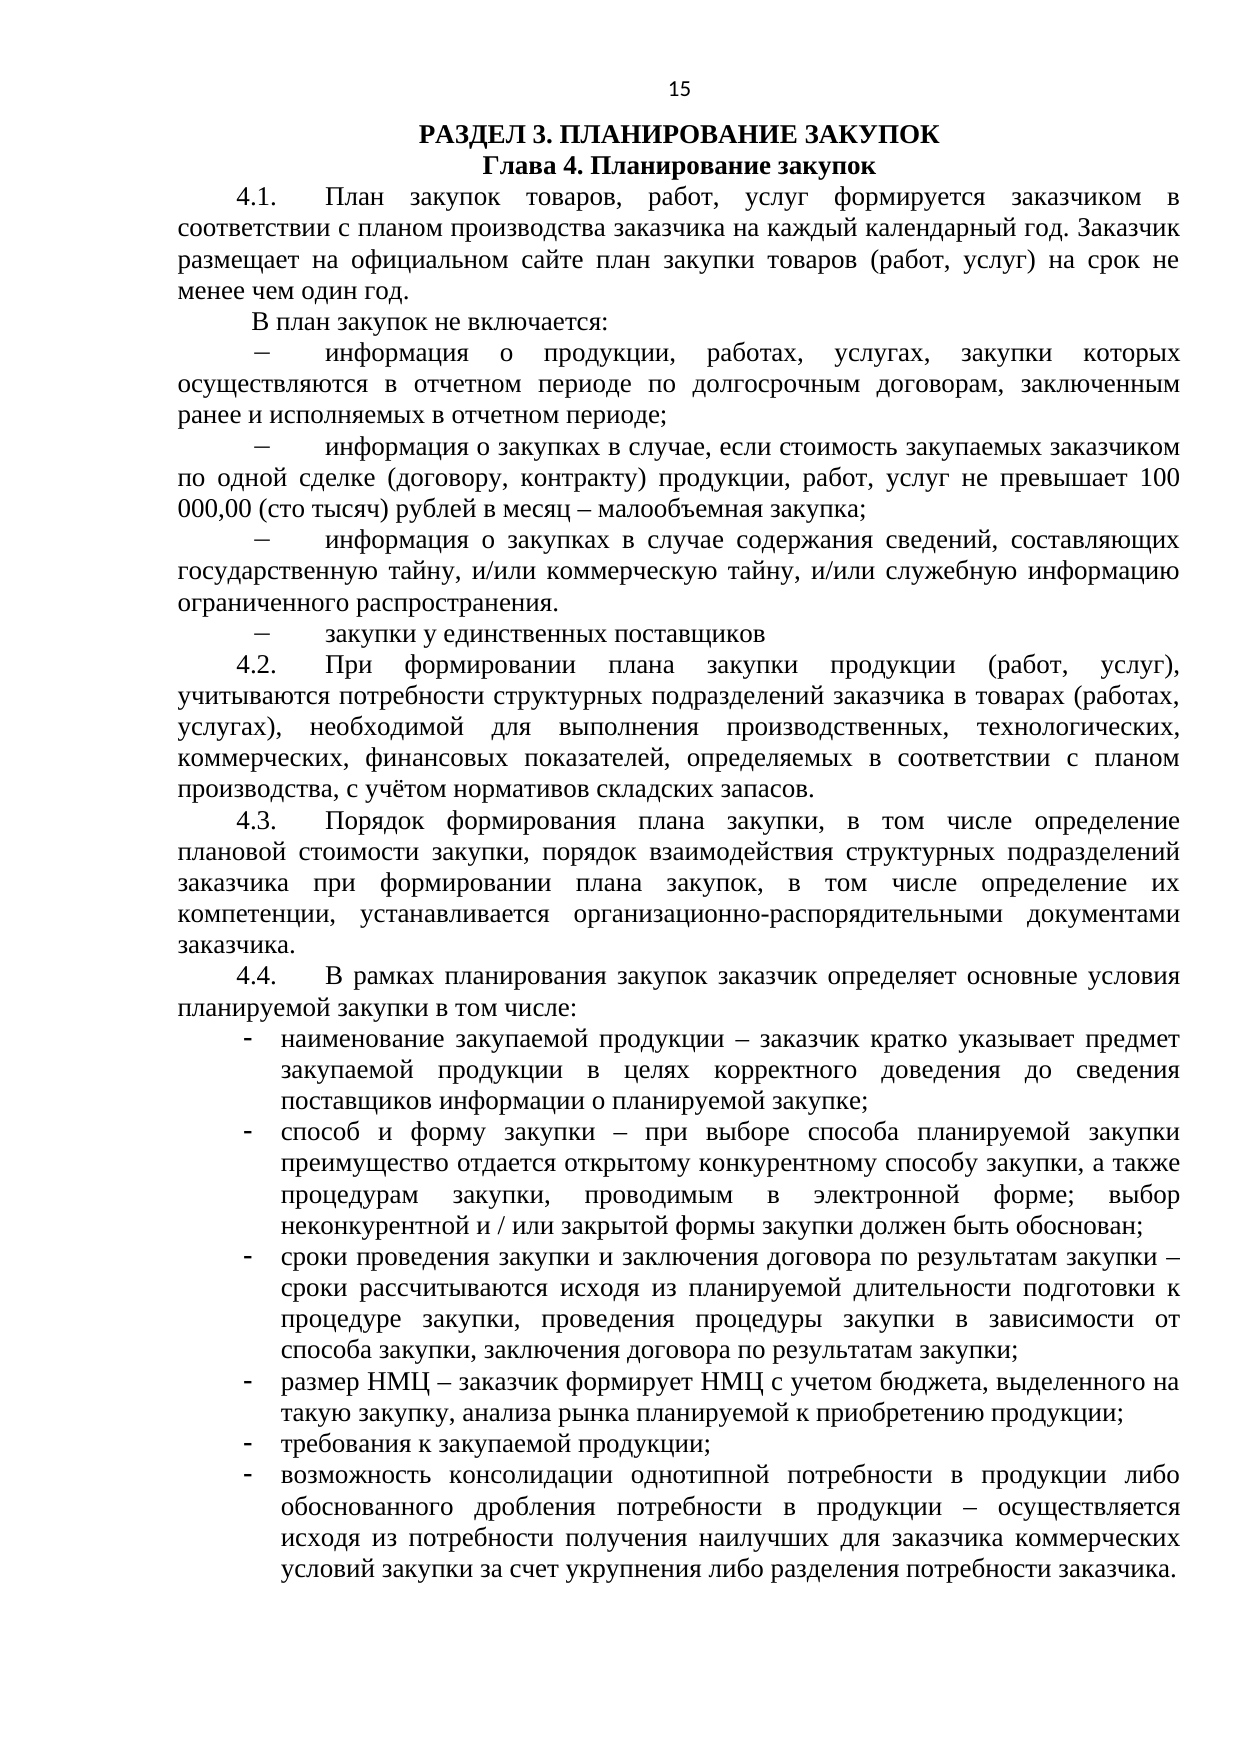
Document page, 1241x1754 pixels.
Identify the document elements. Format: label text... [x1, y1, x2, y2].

list размер НМЦ – заказчик формирует НМЦ с учетом бюджета, выделенного на такую закупку, анализа рынка планируемой к приобретению продукции; [243, 1365, 1181, 1427]
list закупки у единственных поставщиков [177, 617, 1181, 648]
list наименование закупаемой продукции – заказчик кратко указывает предмет закупаемой продукции в целях корректного доведения до сведения поставщиков информации о планируемой закупке; [243, 1022, 1181, 1115]
list требования к закупаемой продукции; [243, 1427, 1181, 1458]
list План закупок товаров, работ, услуг формируется заказчиком в соответствии с планом производства заказчика на каждый календарный год. Заказчик размещает на официальном сайте план закупки товаров (работ, услуг) на срок не менее чем один год. [177, 180, 1181, 305]
list В рамках планирования закупок заказчик определяет основные условия планируемой закупки в том числе: [177, 959, 1181, 1022]
list При формировании плана закупки продукции (работ, услуг), учитываются потребности структурных подразделений заказчика в товарах (работах, услугах), необходимой для выполнения производственных, технологических, коммерческих, финансовых показателей, определяемых в соответствии с планом производства, с учётом нормативов складских запасов. [177, 648, 1181, 804]
list Порядок формирования плана закупки, в том числе определение плановой стоимости закупки, порядок взаимодействия структурных подразделений заказчика при формировании плана закупок, в том числе определение их компетенции, устанавливается организационно-распорядительными документами заказчика. [177, 804, 1181, 959]
list информация о закупках в случае содержания сведений, составляющих государственную тайну, и/или коммерческую тайну, и/или служебную информацию ограниченного распространения. [177, 523, 1181, 617]
list сроки проведения закупки и заключения договора по результатам закупки – сроки рассчитываются исходя из планируемой длительности подготовки к процедуре закупки, проведения процедуры закупки в зависимости от способа закупки, заключения договора по результатам закупки; [243, 1240, 1181, 1365]
subtitle Глава 4. Планирование закупок [177, 149, 1181, 180]
text В план закупок не включается: [177, 305, 1181, 336]
list информация о продукции, работах, услугах, закупки которых осуществляются в отчетном периоде по долгосрочным договорам, заключенным ранее и исполняемых в отчетном периоде; [177, 336, 1181, 430]
list возможность консолидации однотипной потребности в продукции либо обоснованного дробления потребности в продукции – осуществляется исходя из потребности получения наилучших для заказчика коммерческих условий закупки за счет укрупнения либо разделения потребности заказчика. [243, 1458, 1181, 1583]
list способ и форму закупки – при выборе способа планируемой закупки преимущество отдается открытому конкурентному способу закупки, а также процедурам закупки, проводимым в электронной форме; выбор неконкурентной и / или закрытой формы закупки должен быть обоснован; [243, 1115, 1181, 1240]
list информация о закупках в случае, если стоимость закупаемых заказчиком по одной сделке (договору, контракту) продукции, работ, услуг не превышает 100 000,00 (сто тысяч) рублей в месяц – малообъемная закупка; [177, 430, 1181, 523]
subtitle РАЗДЕЛ 3. ПЛАНИРОВАНИЕ ЗАКУПОК [177, 118, 1181, 149]
